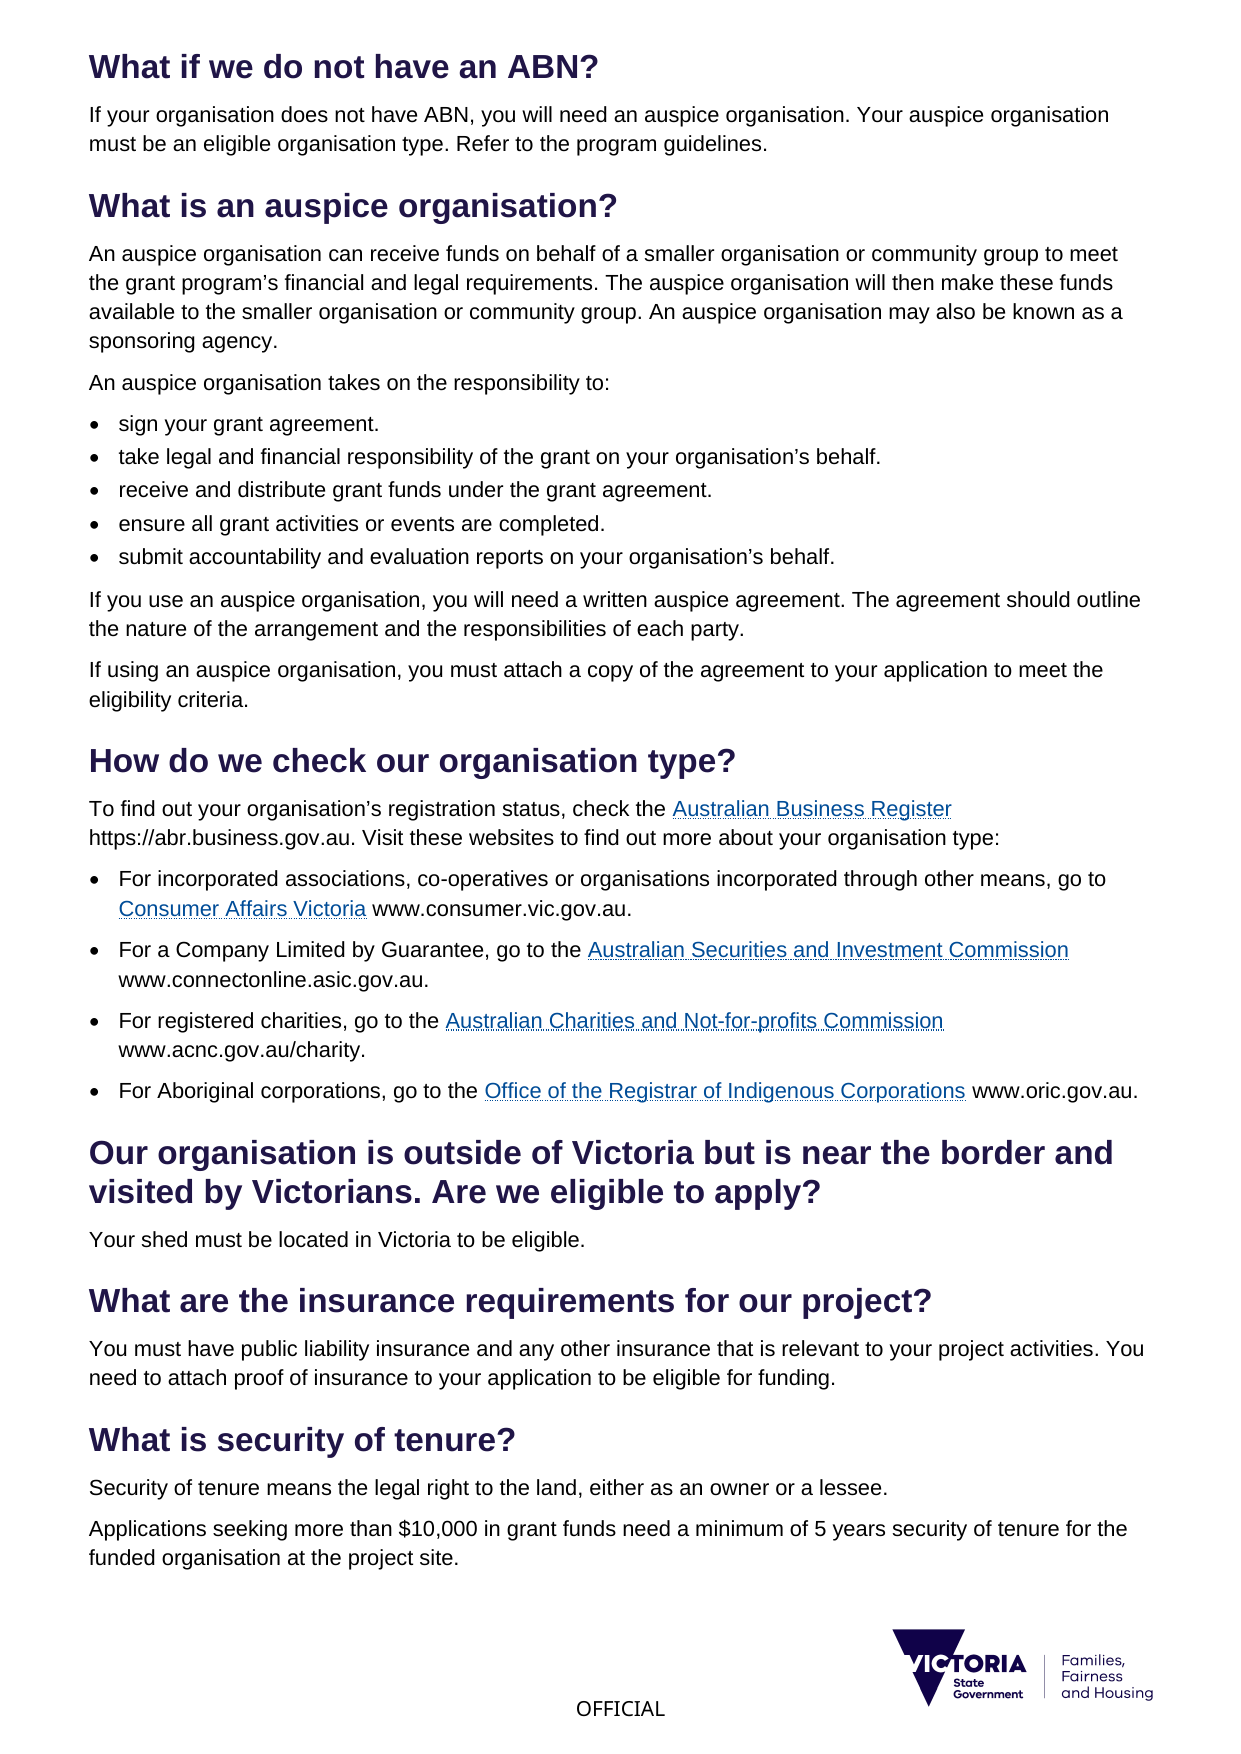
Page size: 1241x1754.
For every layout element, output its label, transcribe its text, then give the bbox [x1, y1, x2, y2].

text take legal and financial responsibility of the grant on your organisation’s behalf. [89, 441, 1152, 470]
text Security of tenure means the legal right to the land, either as an owner or a lessee. [89, 1471, 1152, 1500]
text An auspice organisation can receive funds on behalf of a smaller organisation or community group to meet the grant program’s financial and legal requirements. The auspice organisation will then make these funds available to the smaller organisation or community group. An auspice organisation may also be known as a sponsoring agency. [89, 237, 1152, 353]
text sign your grant agreement. [89, 407, 1152, 437]
subtitle Our organisation is outside of Victoria but is near the border and visited by Victorians. Are we eligible to apply? [89, 1133, 1152, 1210]
text For a Company Limited by Guarantee, go to the Australian Securities and Investment Commission www.connectonline.asic.gov.au. [89, 933, 1152, 992]
text submit accountability and evaluation reports on your organisation’s behalf. [89, 541, 1152, 570]
subtitle What if we do not have an ABN? [89, 47, 1152, 86]
text If you use an auspice organisation, you will need a written auspice agreement. The agreement should outline the nature of the arrangement and the responsibilities of each party. [89, 582, 1152, 641]
subtitle How do we check our organisation type? [89, 741, 1152, 779]
text If using an auspice organisation, you must attach a copy of the agreement to your application to meet the eligibility criteria. [89, 653, 1152, 712]
text receive and distribute grant funds under the grant agreement. [89, 474, 1152, 503]
text You must have public liability insurance and any other insurance that is relevant to your project activities. You need to attach proof of insurance to your application to be eligible for funding. [89, 1332, 1152, 1390]
text ensure all grant activities or events are completed. [89, 507, 1152, 537]
subtitle What are the insurance requirements for our project? [89, 1281, 1152, 1319]
text To find out your organisation’s registration status, check the Australian Business Register https://abr.business.gov.au. Visit these websites to find out more about your organisation type: [89, 792, 1152, 850]
picture [0, 1623, 1241, 1754]
text For registered charities, go to the Australian Charities and Not-for-profits Commission www.acnc.gov.au/charity. [89, 1004, 1152, 1063]
text For incorporated associations, co-operatives or organisations incorporated through other means, go to Consumer Affairs Victoria www.consumer.vic.gov.au. [89, 863, 1152, 921]
text If your organisation does not have ABN, you will need an auspice organisation. Your auspice organisation must be an eligible organisation type. Refer to the program guidelines. [89, 98, 1152, 157]
text For Aboriginal corporations, go to the Office of the Registrar of Indigenous Corporations www.oric.gov.au. [89, 1075, 1152, 1104]
subtitle What is an auspice organisation? [89, 186, 1152, 224]
text An auspice organisation takes on the responsibility to: [89, 366, 1152, 395]
text Applications seeking more than $10,000 in grant funds need a minimum of 5 years security of tenure for the funded organisation at the project site. [89, 1512, 1152, 1571]
text Your shed must be located in Victoria to be eligible. [89, 1223, 1152, 1252]
subtitle What is security of tenure? [89, 1419, 1152, 1458]
